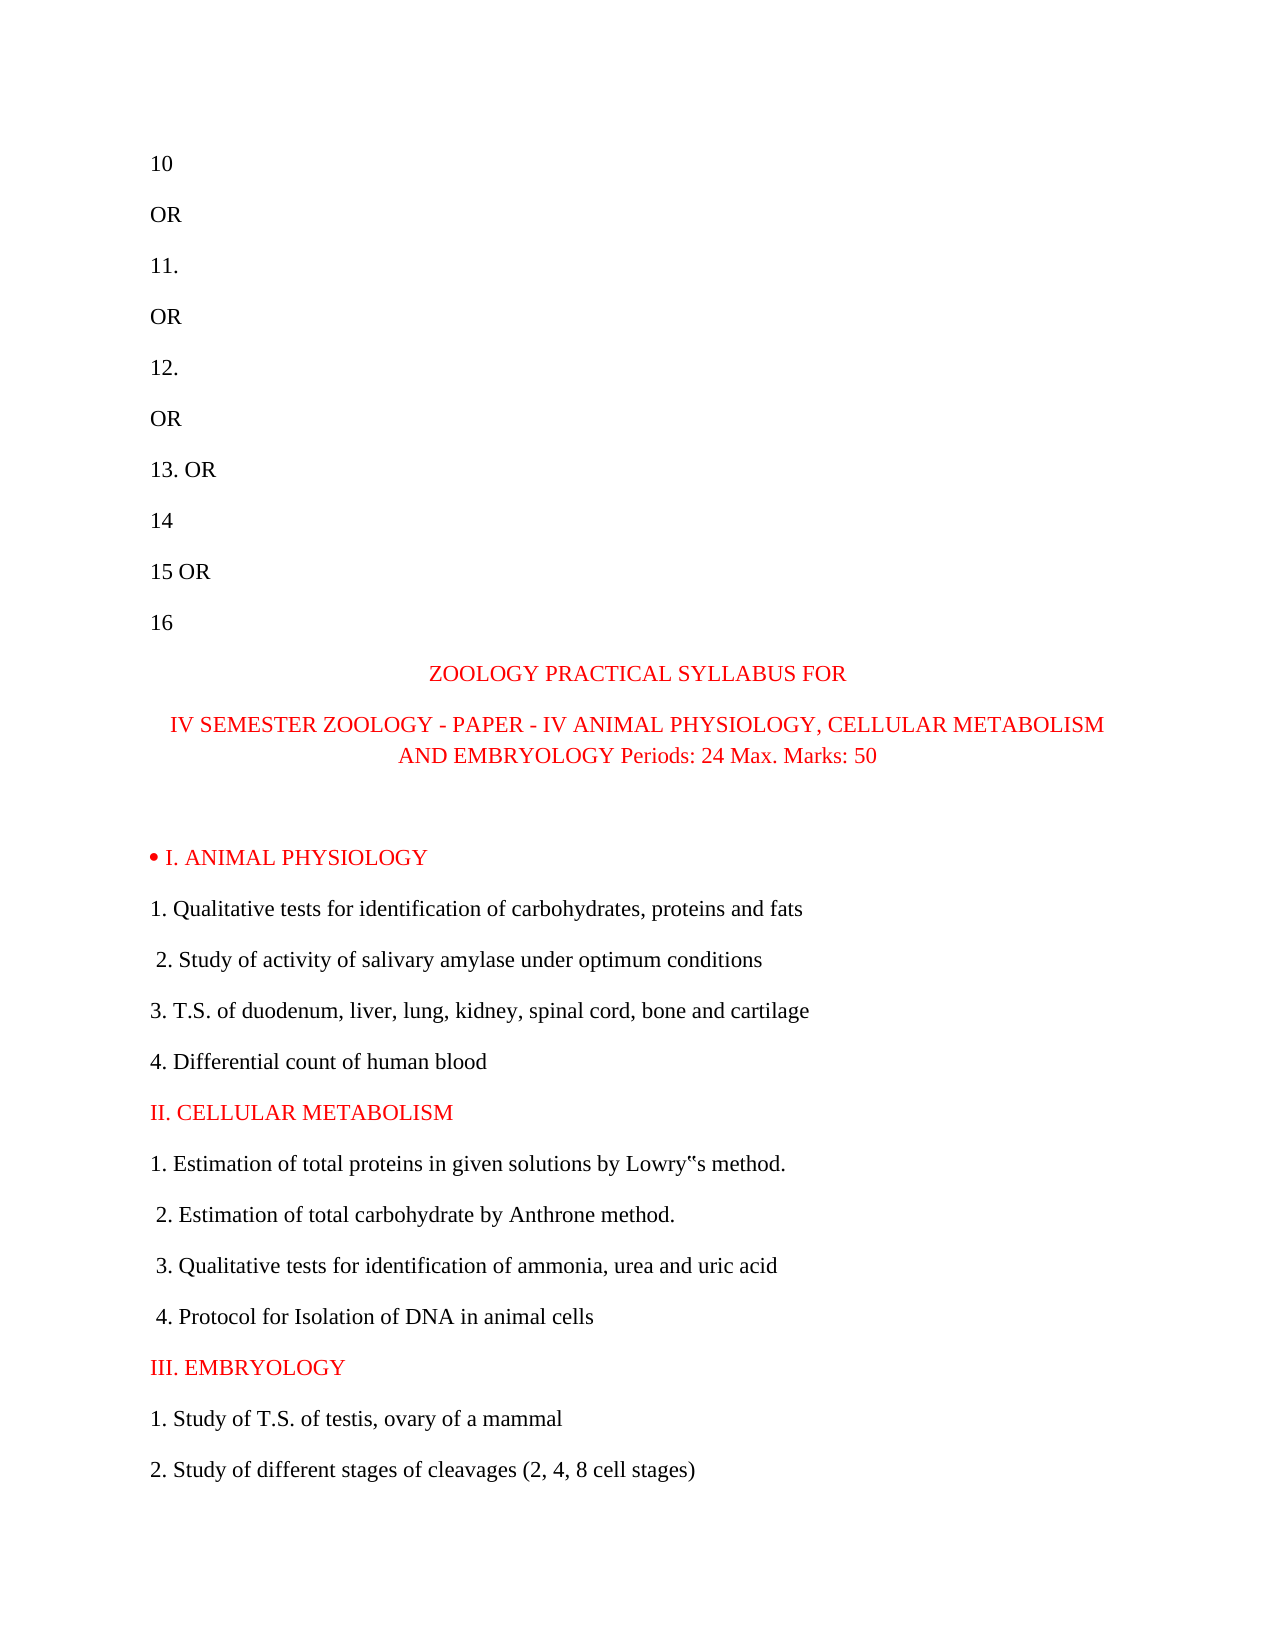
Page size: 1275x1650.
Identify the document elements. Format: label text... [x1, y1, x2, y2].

text 14 [150, 507, 1125, 534]
text ZOOLOGY PRACTICAL SYLLABUS FOR [150, 660, 1125, 687]
text 1. Estimation of total proteins in given solutions by Lowry‟s method. [150, 1150, 1125, 1176]
text 16 [150, 609, 1125, 636]
text 12. [150, 354, 1125, 381]
text 2. Estimation of total carbohydrate by Anthrone method. [150, 1201, 1125, 1227]
text 1. Study of T.S. of testis, ovary of a mammal [150, 1405, 1125, 1432]
text II. CELLULAR METABOLISM [150, 1099, 1125, 1125]
text 10 [150, 150, 1125, 176]
text 13. OR [150, 456, 1125, 483]
text OR [150, 405, 1125, 432]
text 3. T.S. of duodenum, liver, lung, kidney, spinal cord, bone and cartilage [150, 997, 1125, 1023]
text 1. Qualitative tests for identification of carbohydrates, proteins and fats [150, 895, 1125, 921]
text 4. Protocol for Isolation of DNA in animal cells [150, 1303, 1125, 1329]
text 4. Differential count of human blood [150, 1048, 1125, 1074]
text 3. Qualitative tests for identification of ammonia, urea and uric acid [150, 1252, 1125, 1278]
text 15 OR [150, 558, 1125, 585]
text I. ANIMAL PHYSIOLOGY [150, 844, 1125, 870]
text 2. Study of different stages of cleavages (2, 4, 8 cell stages) [150, 1456, 1125, 1483]
text OR [150, 201, 1125, 227]
text OR [150, 303, 1125, 329]
text III. EMBRYOLOGY [150, 1354, 1125, 1381]
text 11. [150, 252, 1125, 278]
text 2. Study of activity of salivary amylase under optimum conditions [150, 946, 1125, 972]
text IV SEMESTER ZOOLOGY - PAPER - IV ANIMAL PHYSIOLOGY, CELLULAR METABOLISM AND EMBRYOLOGY Periods: 24 Max. Marks: 50 [150, 711, 1125, 768]
